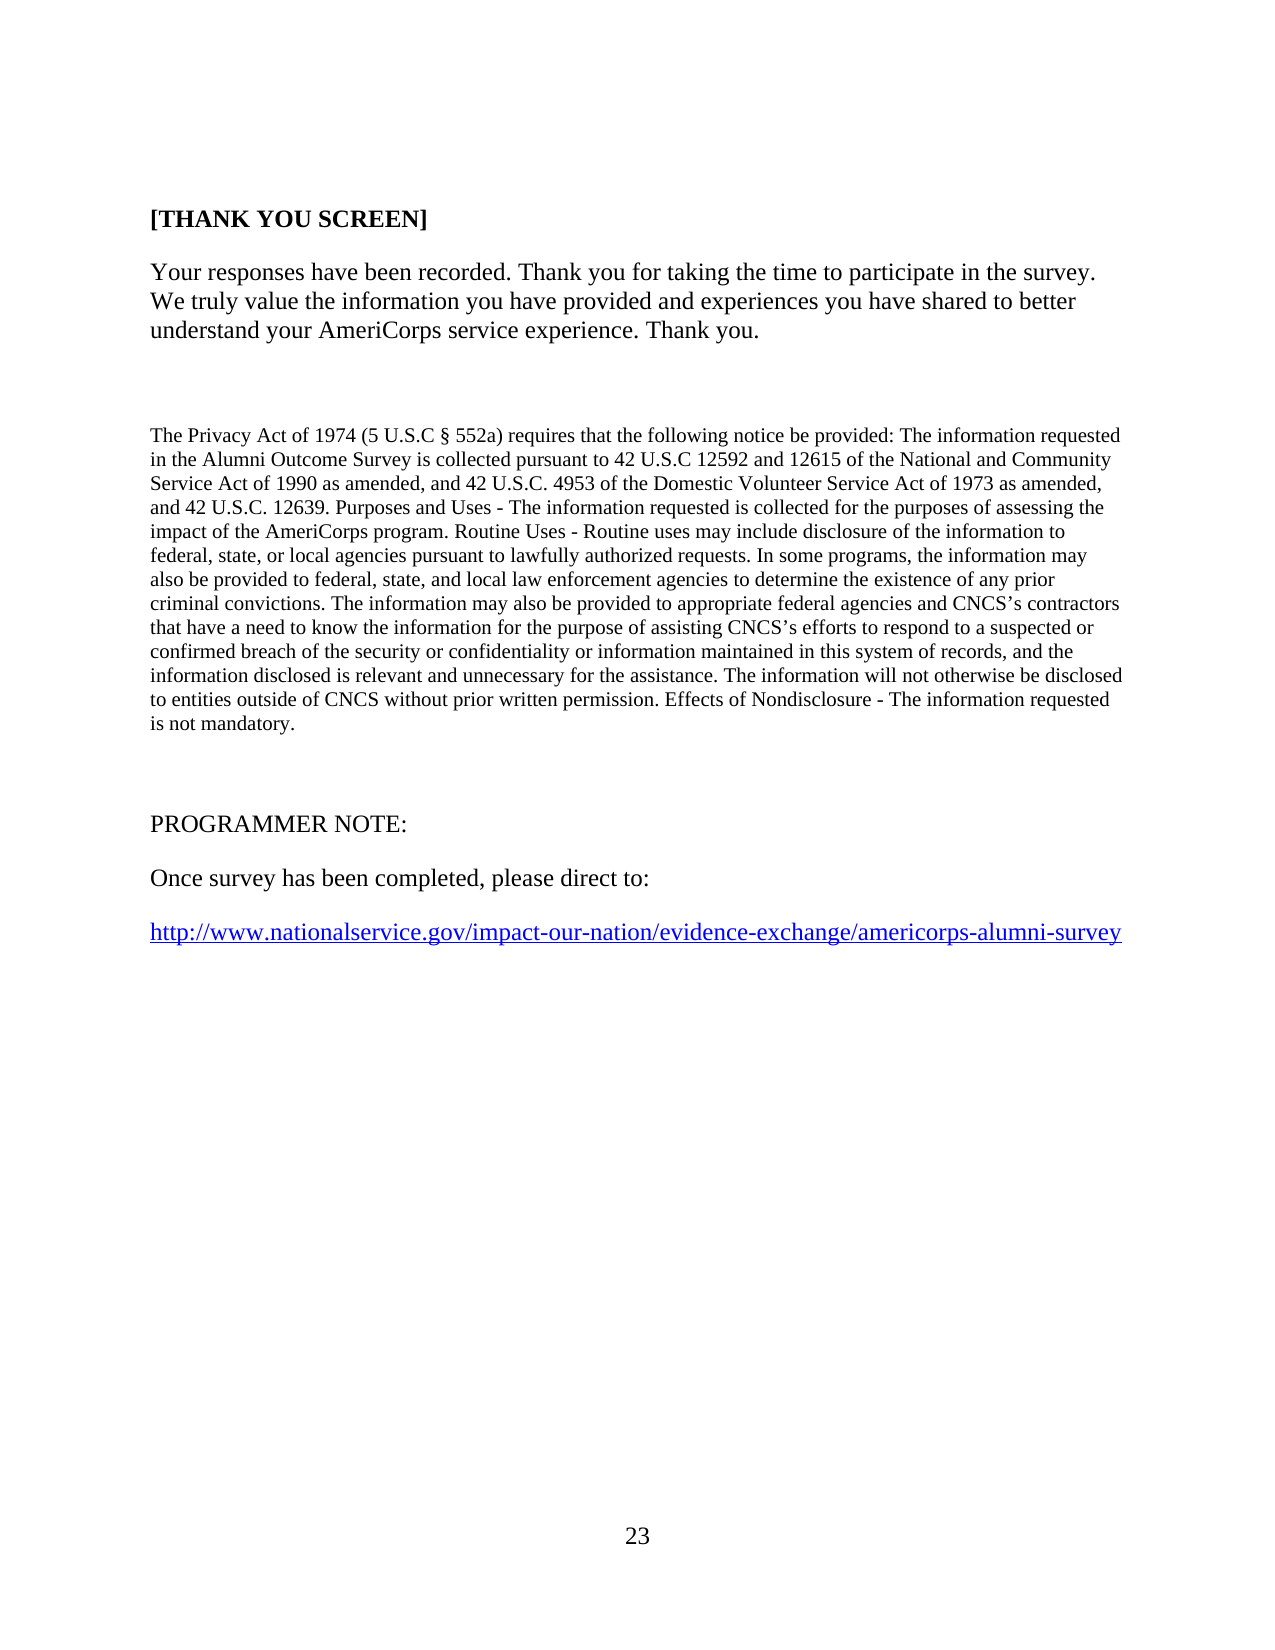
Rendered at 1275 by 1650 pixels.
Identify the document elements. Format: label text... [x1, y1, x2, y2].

text Your responses have been recorded. Thank you for taking the time to participate in the survey. We truly value the information you have provided and experiences you have shared to better understand your AmeriCorps service experience. Thank you. [150, 257, 1125, 344]
text Once survey has been completed, please direct to: [150, 863, 1125, 892]
text [THANK YOU SCREEN] [150, 204, 1125, 232]
text The Privacy Act of 1974 (5 U.S.C § 552a) requires that the following notice be provided: The information requested in the Alumni Outcome Survey is collected pursuant to 42 U.S.C 12592 and 12615 of the National and Community Service Act of 1990 as amended, and 42 U.S.C. 4953 of the Domestic Volunteer Service Act of 1973 as amended, and 42 U.S.C. 12639. Purposes and Uses - The information requested is collected for the purposes of assessing the impact of the AmeriCorps program. Routine Uses - Routine uses may include disclosure of the information to federal, state, or local agencies pursuant to lawfully authorized requests. In some programs, the information may also be provided to federal, state, and local law enforcement agencies to determine the existence of any prior criminal convictions. The information may also be provided to appropriate federal agencies and CNCS’s contractors that have a need to know the information for the purpose of assisting CNCS’s efforts to respond to a suspected or confirmed breach of the security or confidentiality or information maintained in this system of records, and the information disclosed is relevant and unnecessary for the assistance. The information will not otherwise be disclosed to entities outside of CNCS without prior written permission. Effects of Nondisclosure - The information requested is not mandatory. [150, 422, 1125, 735]
text PROGRAMMER NOTE: [150, 809, 1125, 838]
text http://www.nationalservice.gov/impact-our-nation/evidence-exchange/americorps-alumni-survey [150, 917, 1125, 946]
